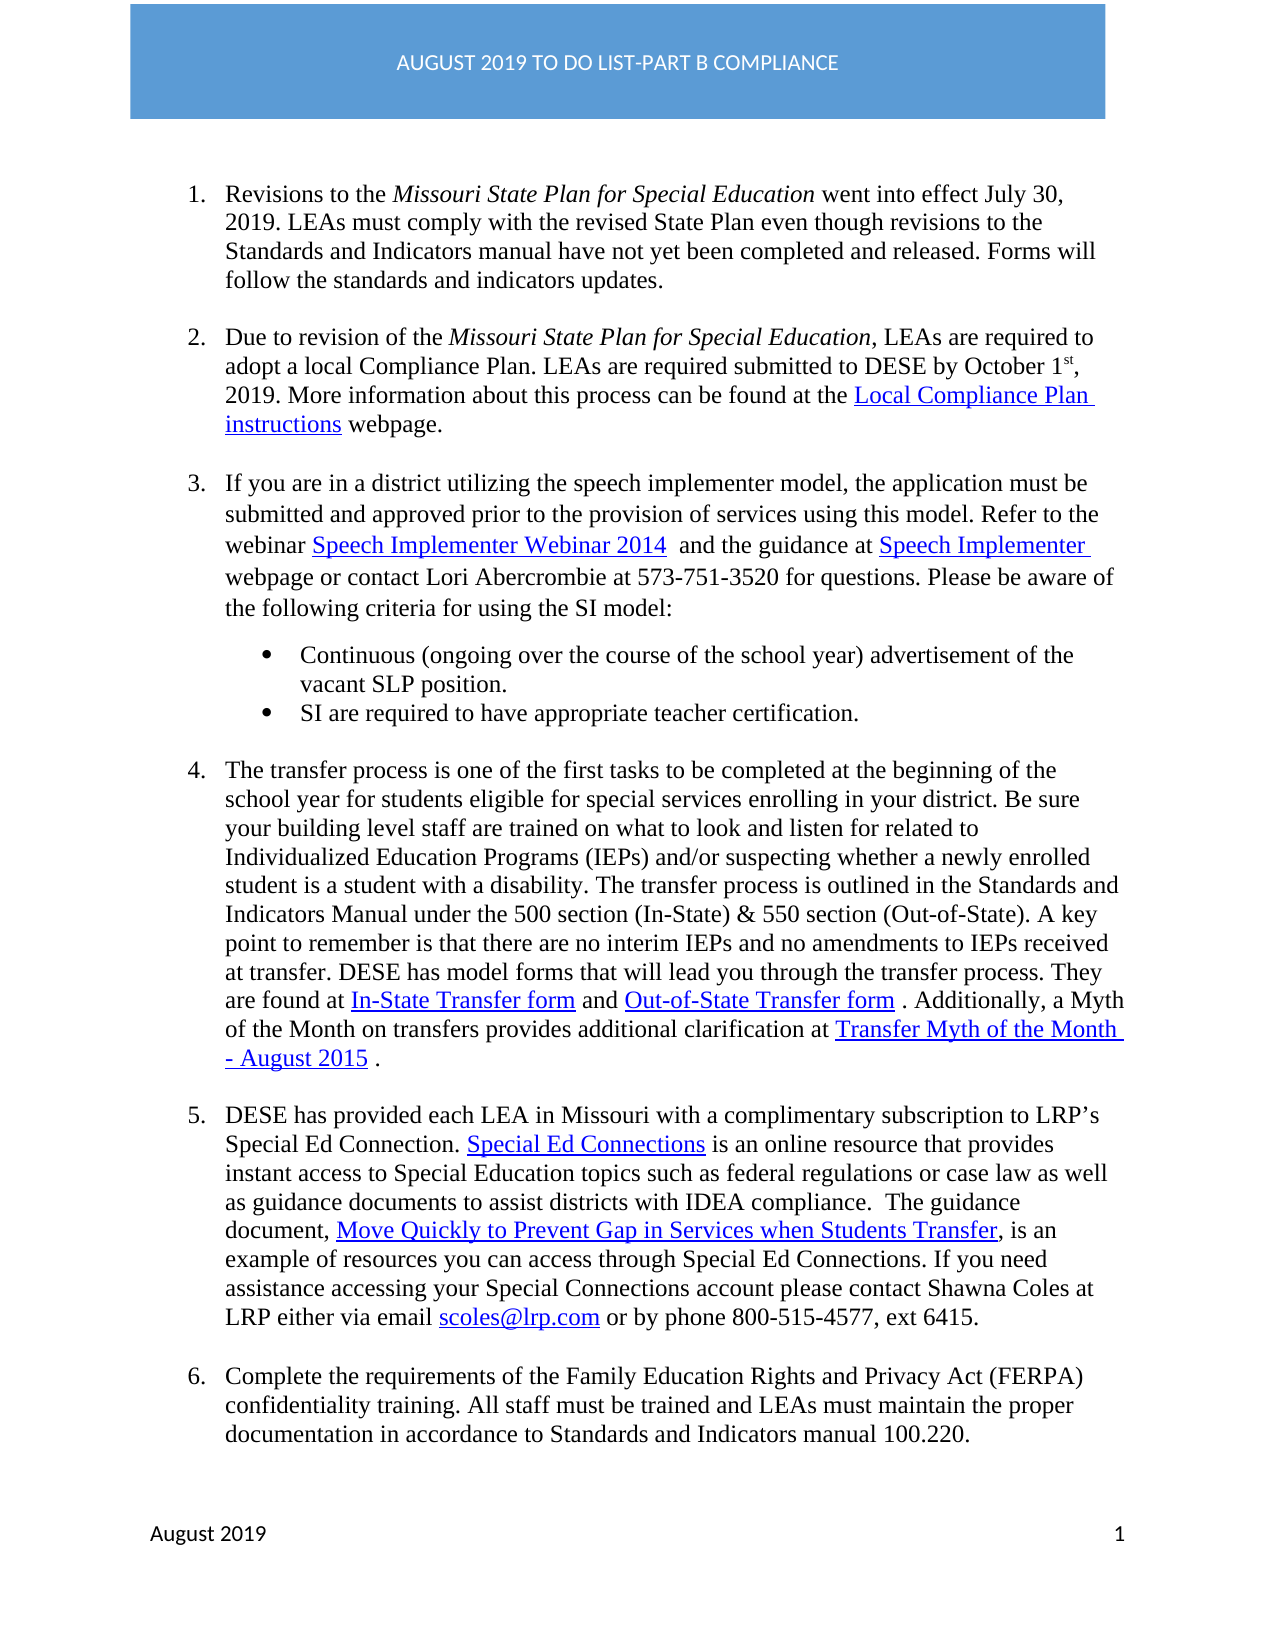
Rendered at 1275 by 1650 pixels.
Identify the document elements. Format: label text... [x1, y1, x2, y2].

list The transfer process is one of the first tasks to be completed at the beginning of the school year for students eligible for special services enrolling in your district. Be sure your building level staff are trained on what to look and listen for related to Individualized Education Programs (IEPs) and/or suspecting whether a newly enrolled student is a student with a disability. The transfer process is outlined in the Standards and Indicators Manual under the 500 section (In-State) & 550 section (Out-of-State). A key point to remember is that there are no interim IEPs and no amendments to IEPs received at transfer. DESE has model forms that will lead you through the transfer process. They are found at In-State Transfer form and Out-of-State Transfer form . Additionally, a Myth of the Month on transfers provides additional clarification at Transfer Myth of the Month - August 2015 . [187, 755, 1125, 1072]
list Revisions to the Missouri State Plan for Special Education went into effect July 30, 2019. LEAs must comply with the revised State Plan even though revisions to the Standards and Indicators manual have not yet been completed and released. Forms will follow the standards and indicators updates. [187, 179, 1125, 294]
list Complete the requirements of the Family Education Rights and Privacy Act (FERPA) confidentiality training. All staff must be trained and LEAs must maintain the proper documentation in accordance to Standards and Indicators manual 100.220. [187, 1361, 1125, 1448]
list SI are required to have appropriate teacher certification. [262, 698, 1125, 727]
list Continuous (ongoing over the course of the school year) advertisement of the vacant SLP position. [262, 640, 1125, 698]
list If you are in a district utilizing the speech implementer model, the application must be submitted and approved prior to the provision of services using this model. Refer to the webinar Speech Implementer Webinar 2014 and the guidance at Speech Implementer webpage or contact Lori Abercrombie at 573-751-3520 for questions. Please be aware of the following criteria for using the SI model: [187, 468, 1125, 621]
list Due to revision of the Missouri State Plan for Special Education, LEAs are required to adopt a local Compliance Plan. LEAs are required submitted to DESE by October 1st, 2019. More information about this process can be found at the Local Compliance Plan instructions webpage. [187, 322, 1125, 437]
list DESE has provided each LEA in Missouri with a complimentary subscription to LRP’s Special Ed Connection. Special Ed Connections is an online resource that provides instant access to Special Education topics such as federal regulations or case law as well as guidance documents to assist districts with IDEA compliance. The guidance document, Move Quickly to Prevent Gap in Services when Students Transfer, is an example of resources you can access through Special Ed Connections. If you need assistance accessing your Special Connections account please contact Shawna Coles at LRP either via email scoles@lrp.com or by phone 800-515-4577, ext 6415. [187, 1100, 1125, 1330]
